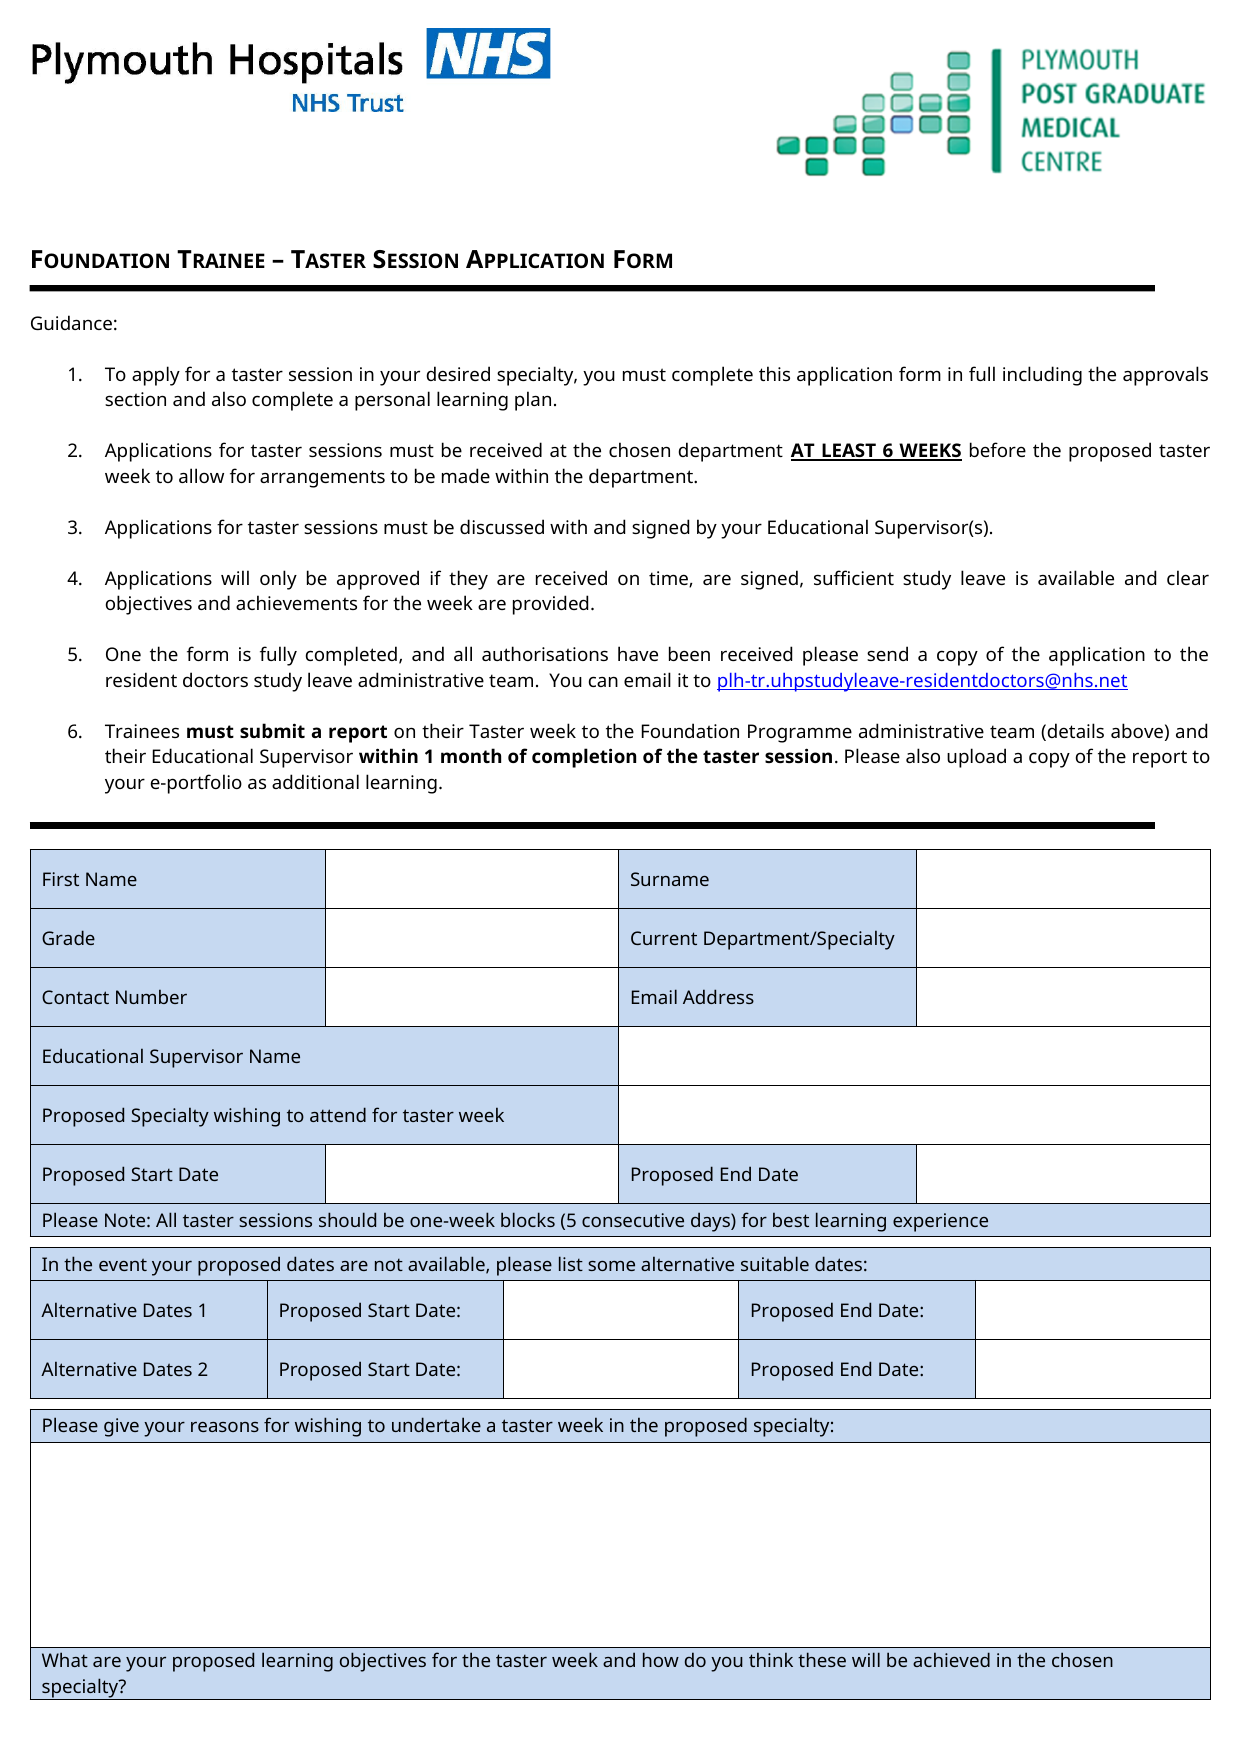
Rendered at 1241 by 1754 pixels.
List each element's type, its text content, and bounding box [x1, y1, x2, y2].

table_cell Proposed Start Date: [268, 1281, 503, 1339]
table_cell Educational Supervisor Name [31, 1027, 618, 1085]
table_cell Proposed End Date: [739, 1281, 975, 1339]
table_header Surname [619, 850, 916, 908]
picture [32, 28, 551, 112]
table_cell Grade [31, 909, 325, 967]
table_cell [326, 909, 618, 967]
table_header [917, 850, 1210, 908]
table_cell [619, 1027, 1210, 1085]
list Applications for taster sessions must be received at the chosen department AT LEAST 6 WEEKS before the proposed taster week to allow for arrangements to be made within the department. [67, 437, 1211, 488]
table_cell What are your proposed learning objectives for the taster week and how do you think these will be achieved in the chosen specialty? [31, 1648, 1210, 1699]
table_cell Proposed Start Date: [268, 1340, 503, 1398]
table_cell Proposed End Date: [739, 1340, 975, 1398]
table_cell [917, 968, 1210, 1026]
table_cell Alternative Dates 2 [31, 1340, 267, 1398]
table_cell Contact Number [31, 968, 325, 1026]
table_cell [504, 1340, 738, 1398]
table_cell [326, 1145, 618, 1203]
table_cell [326, 968, 618, 1026]
text Guidance: [29, 310, 1211, 335]
table_cell [917, 909, 1210, 967]
list Applications will only be approved if they are received on time, are signed, sufficient study leave is available and clear objectives and achievements for the week are provided. [67, 565, 1211, 616]
table_cell Proposed Start Date [31, 1145, 325, 1203]
table_cell Please Note: All taster sessions should be one-week blocks (5 consecutive days) for best learning experience [31, 1204, 1210, 1236]
table_header [326, 850, 618, 908]
subtitle Foundation Trainee – Taster Session Application Form [29, 242, 1211, 276]
table_cell Email Address [619, 968, 916, 1026]
table_header In the event your proposed dates are not available, please list some alternative suitable dates: [31, 1248, 1210, 1280]
list Applications for taster sessions must be discussed with and signed by your Educational Supervisor(s). [67, 514, 1211, 539]
picture [768, 28, 1207, 182]
table_cell Current Department/Specialty [619, 909, 916, 967]
table_cell [976, 1340, 1210, 1398]
table_header First Name [31, 850, 325, 908]
table_cell [31, 1443, 1210, 1647]
table_cell [917, 1145, 1210, 1203]
table_cell Proposed Specialty wishing to attend for taster week [31, 1086, 618, 1144]
table_cell Proposed End Date [619, 1145, 916, 1203]
list One the form is fully completed, and all authorisations have been received please send a copy of the application to the resident doctors study leave administrative team. You can email it to plh-tr.uhpstudyleave-residentdoctors@nhs.net [67, 642, 1211, 693]
table_cell [976, 1281, 1210, 1339]
table_cell [619, 1086, 1210, 1144]
table_cell [504, 1281, 738, 1339]
table_cell Alternative Dates 1 [31, 1281, 267, 1339]
list Trainees must submit a report on their Taster week to the Foundation Programme administrative team (details above) and their Educational Supervisor within 1 month of completion of the taster session. Please also upload a copy of the report to your e-portfolio as additional learning. [67, 718, 1211, 795]
list To apply for a taster session in your desired specialty, you must complete this application form in full including the approvals section and also complete a personal learning plan. [67, 361, 1211, 412]
table_header Please give your reasons for wishing to undertake a taster week in the proposed specialty: [31, 1410, 1210, 1442]
